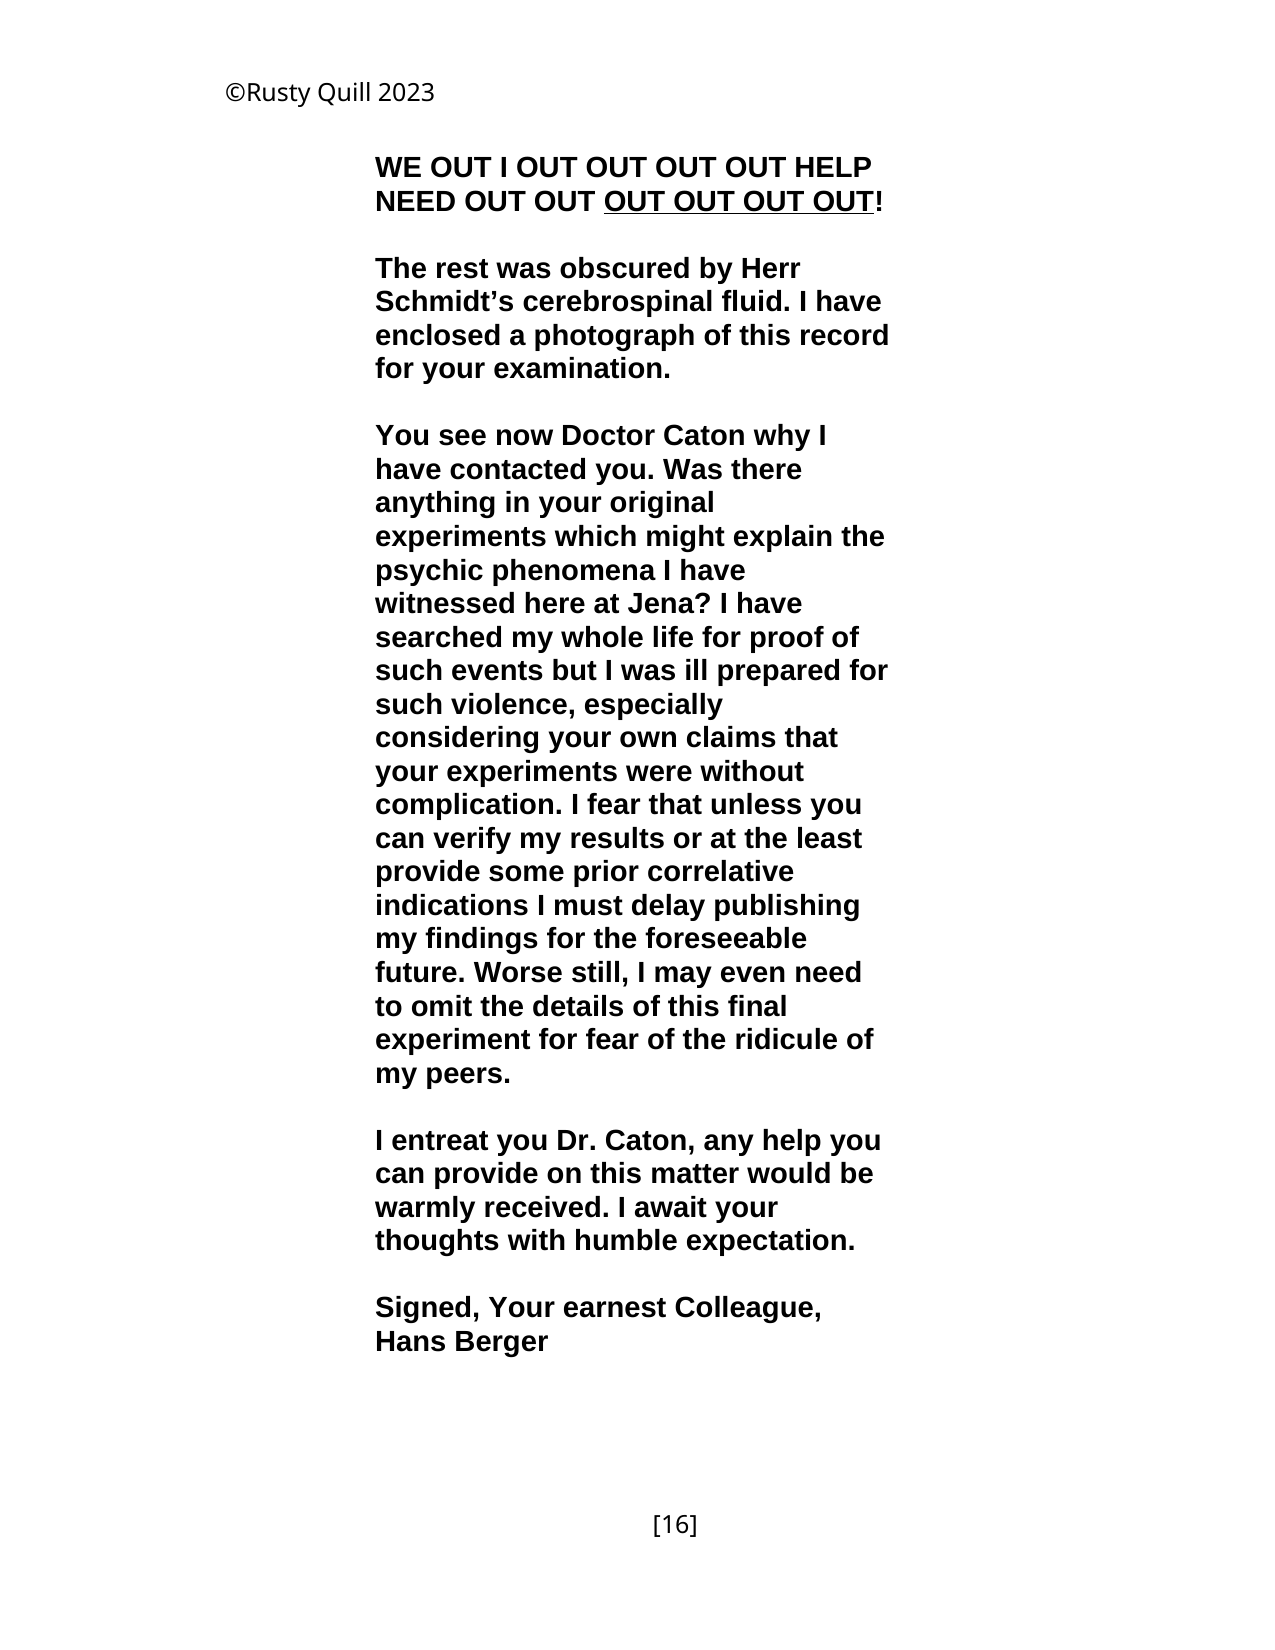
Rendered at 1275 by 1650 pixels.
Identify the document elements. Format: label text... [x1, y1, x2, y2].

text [375, 150, 892, 217]
text The rest was obscured by Herr Schmidt’s cerebrospinal fluid. I have enclosed a photograph of this record for your examination. You see now Doctor Caton why I have contacted you. Was there anything in your original experiments which might explain the psychic phenomena I have witnessed here at Jena? I have searched my whole life for proof of such events but I was ill prepared for such violence, especially considering your own claims that your experiments were without complication. I fear that unless you can verify my results or at the least provide some prior correlative indications I must delay publishing my findings for the foreseeable future. Worse still, I may even need to omit the details of this final experiment for fear of the ridicule of my peers. I entreat you Dr. Caton, any help you can provide on this matter would be warmly received. I await your thoughts with humble expectation. Signed, Your earnest Colleague, Hans Berger [375, 251, 892, 1392]
